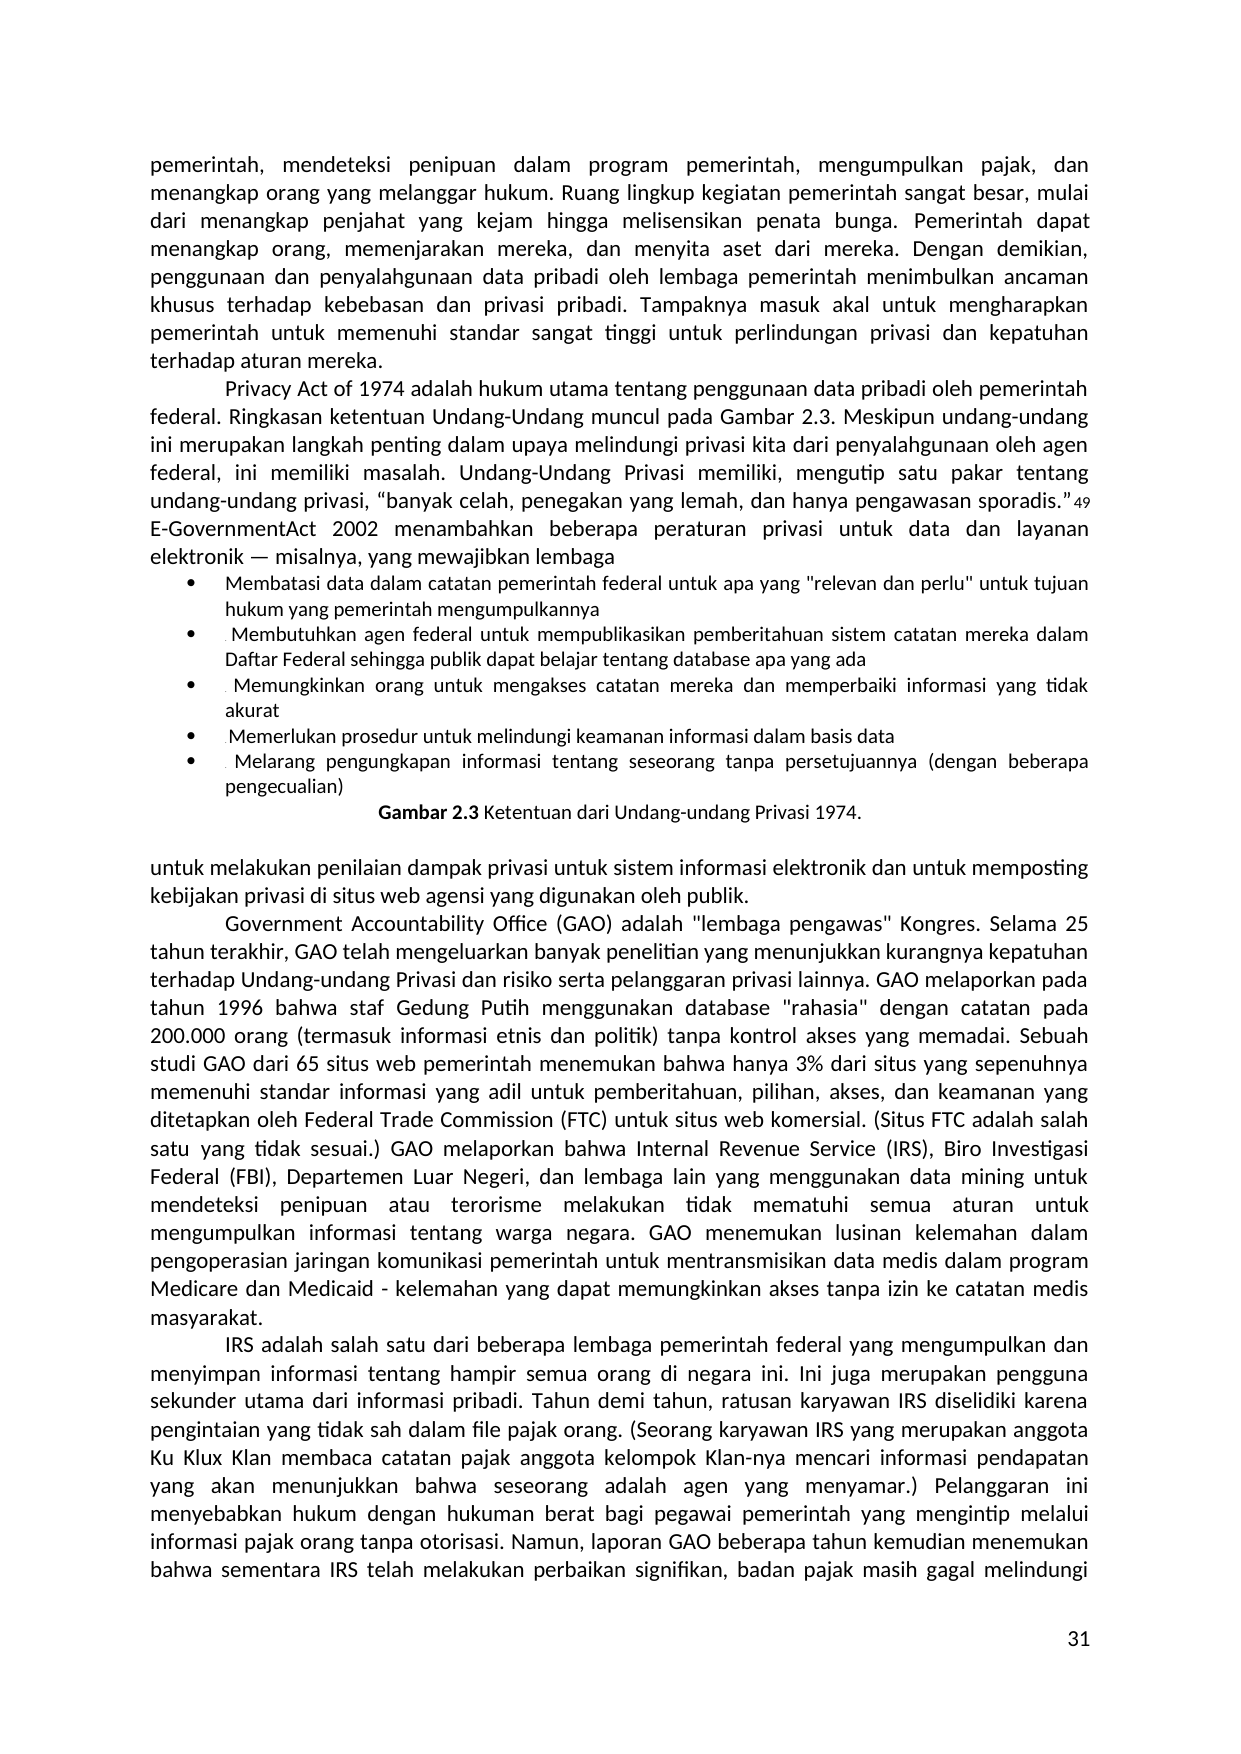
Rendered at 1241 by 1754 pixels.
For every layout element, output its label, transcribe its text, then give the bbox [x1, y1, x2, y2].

list . Melarang pengungkapan informasi tentang seseorang tanpa persetujuannya (dengan beberapa pengecualian) [187, 748, 1090, 799]
text Gambar 2.3 Ketentuan dari Undang-undang Privasi 1974. [150, 799, 1090, 824]
list . Memungkinkan orang untuk mengakses catatan mereka dan memperbaiki informasi yang tidak akurat [187, 672, 1090, 723]
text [150, 150, 1090, 374]
text untuk melakukan penilaian dampak privasi untuk sistem informasi elektronik dan untuk memposting kebijakan privasi di situs web agensi yang digunakan oleh publik. [150, 853, 1090, 909]
text Government Accountability Office (GAO) adalah "lembaga pengawas" Kongres. Selama 25 tahun terakhir, GAO telah mengeluarkan banyak penelitian yang menunjukkan kurangnya kepatuhan terhadap Undang-undang Privasi dan risiko serta pelanggaran privasi lainnya. GAO melaporkan pada tahun 1996 bahwa staf Gedung Putih menggunakan database "rahasia" dengan catatan pada 200.000 orang (termasuk informasi etnis dan politik) tanpa kontrol akses yang memadai. Sebuah studi GAO dari 65 situs web pemerintah menemukan bahwa hanya 3% dari situs yang sepenuhnya memenuhi standar informasi yang adil untuk pemberitahuan, pilihan, akses, dan keamanan yang ditetapkan oleh Federal Trade Commission (FTC) untuk situs web komersial. (Situs FTC adalah salah satu yang tidak sesuai.) GAO melaporkan bahwa Internal Revenue Service (IRS), Biro Investigasi Federal (FBI), Departemen Luar Negeri, dan lembaga lain yang menggunakan data mining untuk mendeteksi penipuan atau terorisme melakukan tidak mematuhi semua aturan untuk mengumpulkan informasi tentang warga negara. GAO menemukan lusinan kelemahan dalam pengoperasian jaringan komunikasi pemerintah untuk mentransmisikan data medis dalam program Medicare dan Medicaid - kelemahan yang dapat memungkinkan akses tanpa izin ke catatan medis masyarakat. [150, 909, 1090, 1331]
text Privacy Act of 1974 adalah hukum utama tentang penggunaan data pribadi oleh pemerintah federal. Ringkasan ketentuan Undang-Undang muncul pada Gambar 2.3. Meskipun undang-undang ini merupakan langkah penting dalam upaya melindungi privasi kita dari penyalahgunaan oleh agen federal, ini memiliki masalah. Undang-Undang Privasi memiliki, mengutip satu pakar tentang undang-undang privasi, “banyak celah, penegakan yang lemah, dan hanya pengawasan sporadis.”49 E-GovernmentAct 2002 menambahkan beberapa peraturan privasi untuk data dan layanan elektronik — misalnya, yang mewajibkan lembaga [150, 374, 1090, 570]
list Membatasi data dalam catatan pemerintah federal untuk apa yang "relevan dan perlu" untuk tujuan hukum yang pemerintah mengumpulkannya [187, 570, 1090, 621]
list . Memerlukan prosedur untuk melindungi keamanan informasi dalam basis data [187, 723, 1090, 748]
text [150, 1331, 1090, 1583]
list . Membutuhkan agen federal untuk mempublikasikan pemberitahuan sistem catatan mereka dalam Daftar Federal sehingga publik dapat belajar tentang database apa yang ada [187, 621, 1090, 672]
